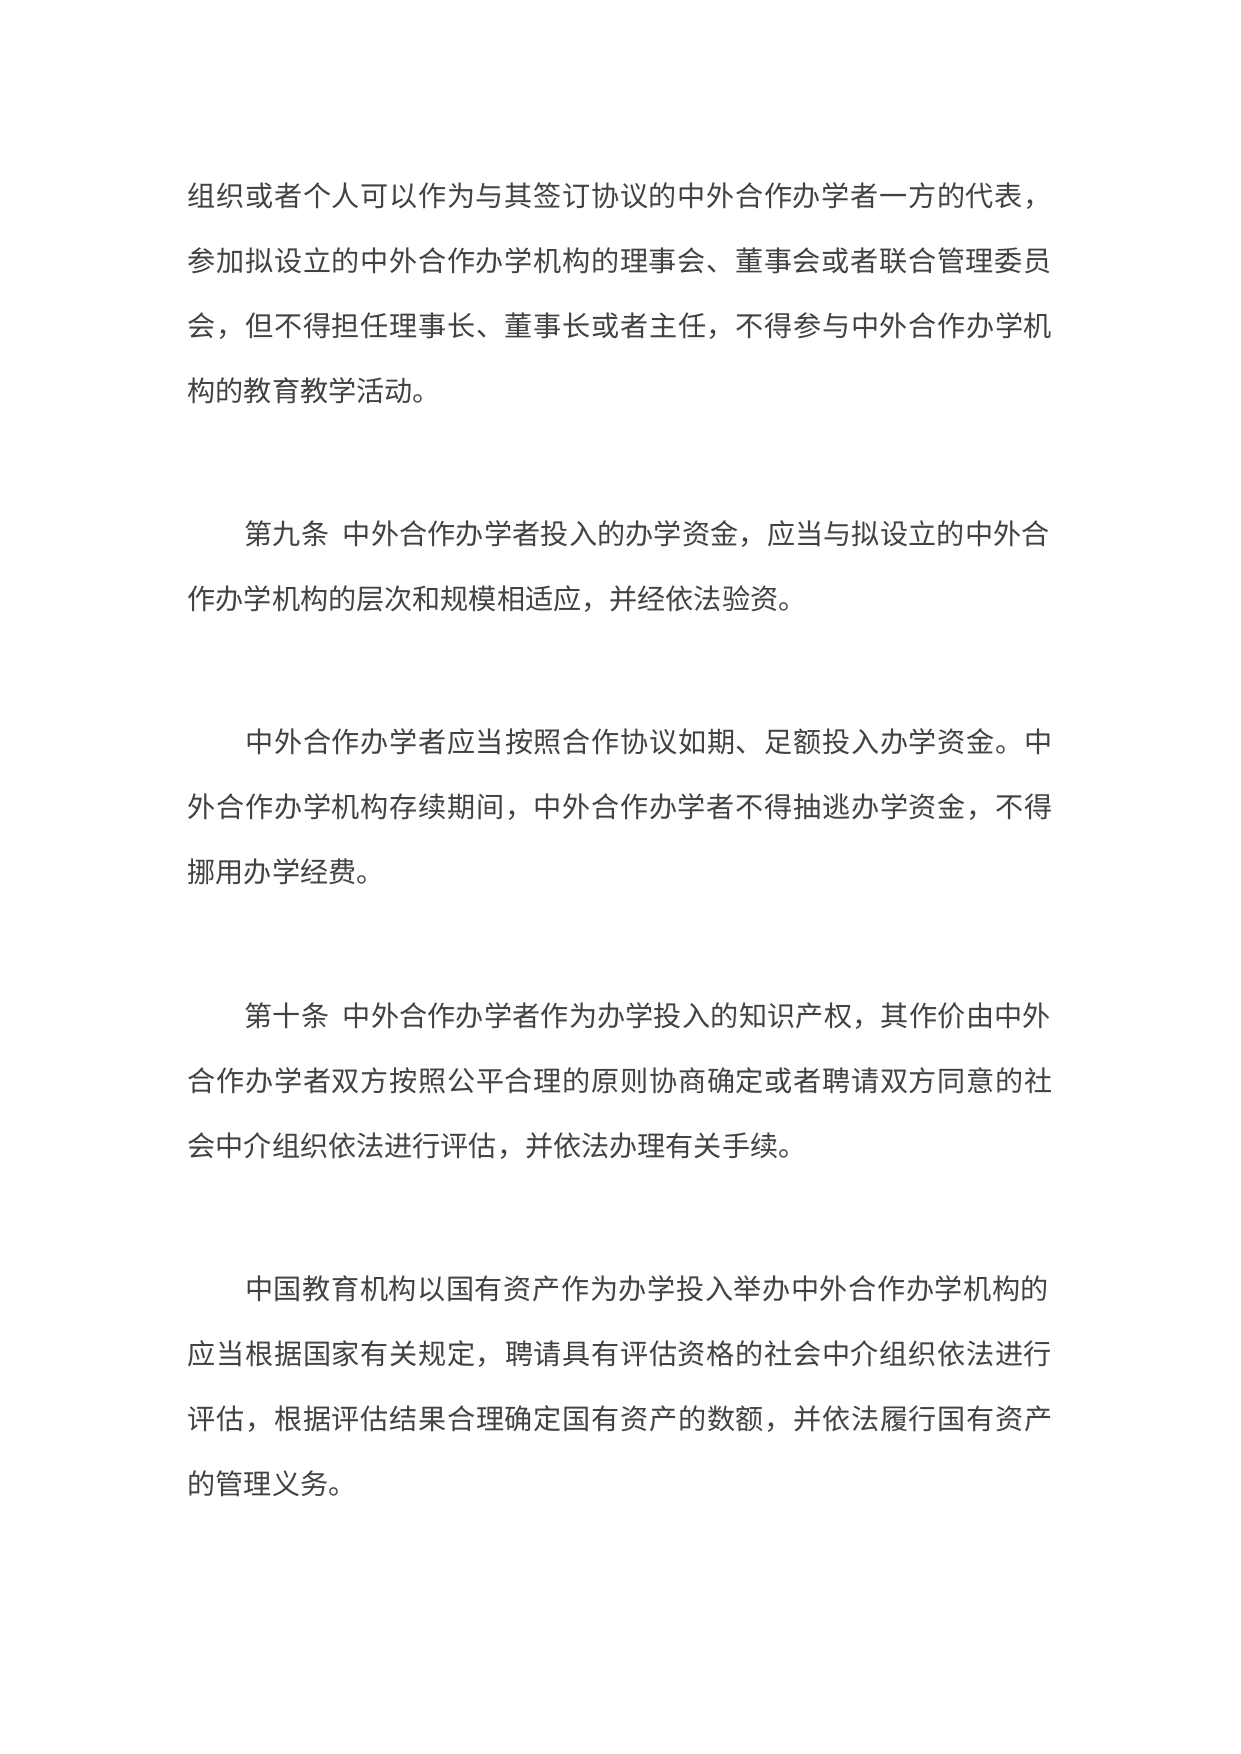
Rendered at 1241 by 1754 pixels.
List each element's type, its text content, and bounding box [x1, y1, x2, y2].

text 第十条 中外合作办学者作为办学投入的知识产权，其作价由中外合作办学者双方按照公平合理的原则协商确定或者聘请双方同意的社会中介组织依法进行评估，并依法办理有关手续。 [187, 981, 1053, 1176]
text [187, 162, 1053, 422]
text 中国教育机构以国有资产作为办学投入举办中外合作办学机构的，应当根据国家有关规定，聘请具有评估资格的社会中介组织依法进行评估，根据评估结果合理确定国有资产的数额，并依法履行国有资产的管理义务。 [187, 1254, 1053, 1514]
text 中外合作办学者应当按照合作协议如期、足额投入办学资金。中外合作办学机构存续期间，中外合作办学者不得抽逃办学资金，不得挪用办学经费。 [187, 708, 1053, 903]
text 第九条 中外合作办学者投入的办学资金，应当与拟设立的中外合作办学机构的层次和规模相适应，并经依法验资。 [187, 500, 1053, 630]
